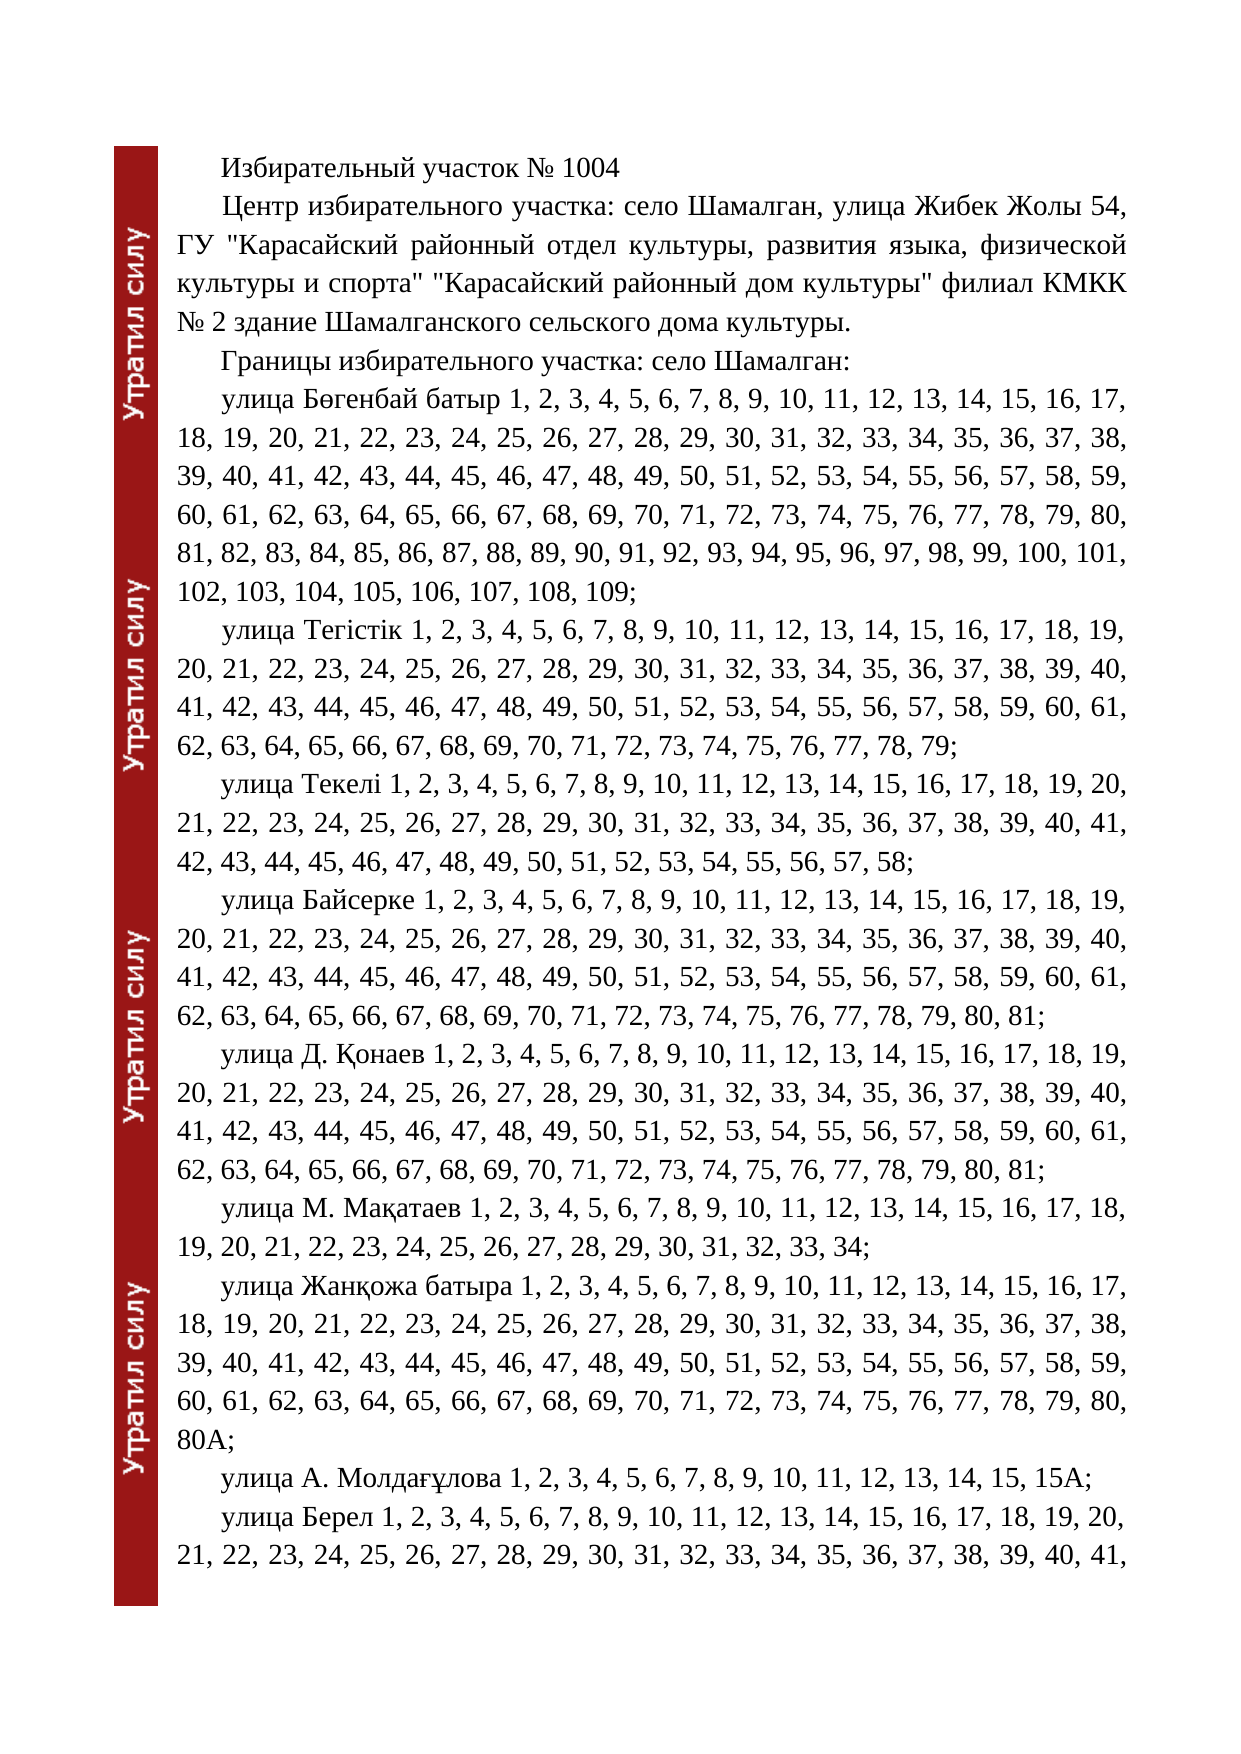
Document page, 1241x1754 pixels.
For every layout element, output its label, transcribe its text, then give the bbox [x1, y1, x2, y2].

picture [114, 877, 158, 882]
text Границы избирательного участка: село Шамалган: [112, 343, 1128, 376]
text улица Тегістік 1, 2, 3, 4, 5, 6, 7, 8, 9, 10, 11, 12, 13, 14, 15, 16, 17, 18, 19, 20, 21, 22, 23, 24, 25, 26, 27, 28, 29, 30, 31, 32, 33, 34, 35, 36, 37, 38, 39, 40, 41, 42, 43, 44, 45, 46, 47, 48, 49, 50, 51, 52, 53, 54, 55, 56, 57, 58, 59, 60, 61, 62, 63, 64, 65, 66, 67, 68, 69, 70, 71, 72, 73, 74, 75, 76, 77, 78, 79; [112, 612, 1128, 762]
picture [114, 146, 158, 150]
picture [114, 1571, 158, 1606]
text улица А. Молдағұлова 1, 2, 3, 4, 5, 6, 7, 8, 9, 10, 11, 12, 13, 14, 15, 15А; [112, 1460, 1128, 1494]
text улица Байсерке 1, 2, 3, 4, 5, 6, 7, 8, 9, 10, 11, 12, 13, 14, 15, 16, 17, 18, 19, 20, 21, 22, 23, 24, 25, 26, 27, 28, 29, 30, 31, 32, 33, 34, 35, 36, 37, 38, 39, 40, 41, 42, 43, 44, 45, 46, 47, 48, 49, 50, 51, 52, 53, 54, 55, 56, 57, 58, 59, 60, 61, 62, 63, 64, 65, 66, 67, 68, 69, 70, 71, 72, 73, 74, 75, 76, 77, 78, 79, 80, 81; [112, 882, 1128, 1031]
picture [114, 1263, 158, 1268]
picture [114, 607, 158, 612]
text Избирательный участок № 1004 [112, 150, 1128, 183]
picture [114, 1031, 158, 1036]
text улица Бөгенбай батыр 1, 2, 3, 4, 5, 6, 7, 8, 9, 10, 11, 12, 13, 14, 15, 16, 17, 18, 19, 20, 21, 22, 23, 24, 25, 26, 27, 28, 29, 30, 31, 32, 33, 34, 35, 36, 37, 38, 39, 40, 41, 42, 43, 44, 45, 46, 47, 48, 49, 50, 51, 52, 53, 54, 55, 56, 57, 58, 59, 60, 61, 62, 63, 64, 65, 66, 67, 68, 69, 70, 71, 72, 73, 74, 75, 76, 77, 78, 79, 80, 81, 82, 83, 84, 85, 86, 87, 88, 89, 90, 91, 92, 93, 94, 95, 96, 97, 98, 99, 100, 101, 102, 103, 104, 105, 106, 107, 108, 109; [112, 381, 1128, 607]
text улица М. Мақатаев 1, 2, 3, 4, 5, 6, 7, 8, 9, 10, 11, 12, 13, 14, 15, 16, 17, 18, 19, 20, 21, 22, 23, 24, 25, 26, 27, 28, 29, 30, 31, 32, 33, 34; [112, 1191, 1128, 1263]
picture [114, 338, 158, 343]
picture [114, 1186, 158, 1191]
text улица Д. Қонаев 1, 2, 3, 4, 5, 6, 7, 8, 9, 10, 11, 12, 13, 14, 15, 16, 17, 18, 19, 20, 21, 22, 23, 24, 25, 26, 27, 28, 29, 30, 31, 32, 33, 34, 35, 36, 37, 38, 39, 40, 41, 42, 43, 44, 45, 46, 47, 48, 49, 50, 51, 52, 53, 54, 55, 56, 57, 58, 59, 60, 61, 62, 63, 64, 65, 66, 67, 68, 69, 70, 71, 72, 73, 74, 75, 76, 77, 78, 79, 80, 81; [112, 1036, 1128, 1186]
text улица Текелі 1, 2, 3, 4, 5, 6, 7, 8, 9, 10, 11, 12, 13, 14, 15, 16, 17, 18, 19, 20, 21, 22, 23, 24, 25, 26, 27, 28, 29, 30, 31, 32, 33, 34, 35, 36, 37, 38, 39, 40, 41, 42, 43, 44, 45, 46, 47, 48, 49, 50, 51, 52, 53, 54, 55, 56, 57, 58; [112, 767, 1128, 877]
picture [114, 762, 158, 767]
picture [114, 376, 158, 381]
text Центр избирательного участка: село Шамалган, улица Жибек Жолы 54, ГУ "Карасайский районный отдел культуры, развития языка, физической культуры и спорта" "Карасайский районный дом культуры" филиал КМКК № 2 здание Шамалганского сельского дома культуры. [112, 188, 1128, 338]
picture [114, 1494, 158, 1499]
text улица Жанқожа батыра 1, 2, 3, 4, 5, 6, 7, 8, 9, 10, 11, 12, 13, 14, 15, 16, 17, 18, 19, 20, 21, 22, 23, 24, 25, 26, 27, 28, 29, 30, 31, 32, 33, 34, 35, 36, 37, 38, 39, 40, 41, 42, 43, 44, 45, 46, 47, 48, 49, 50, 51, 52, 53, 54, 55, 56, 57, 58, 59, 60, 61, 62, 63, 64, 65, 66, 67, 68, 69, 70, 71, 72, 73, 74, 75, 76, 77, 78, 79, 80, 80А; [112, 1268, 1128, 1455]
picture [114, 1455, 158, 1460]
picture [114, 183, 158, 188]
